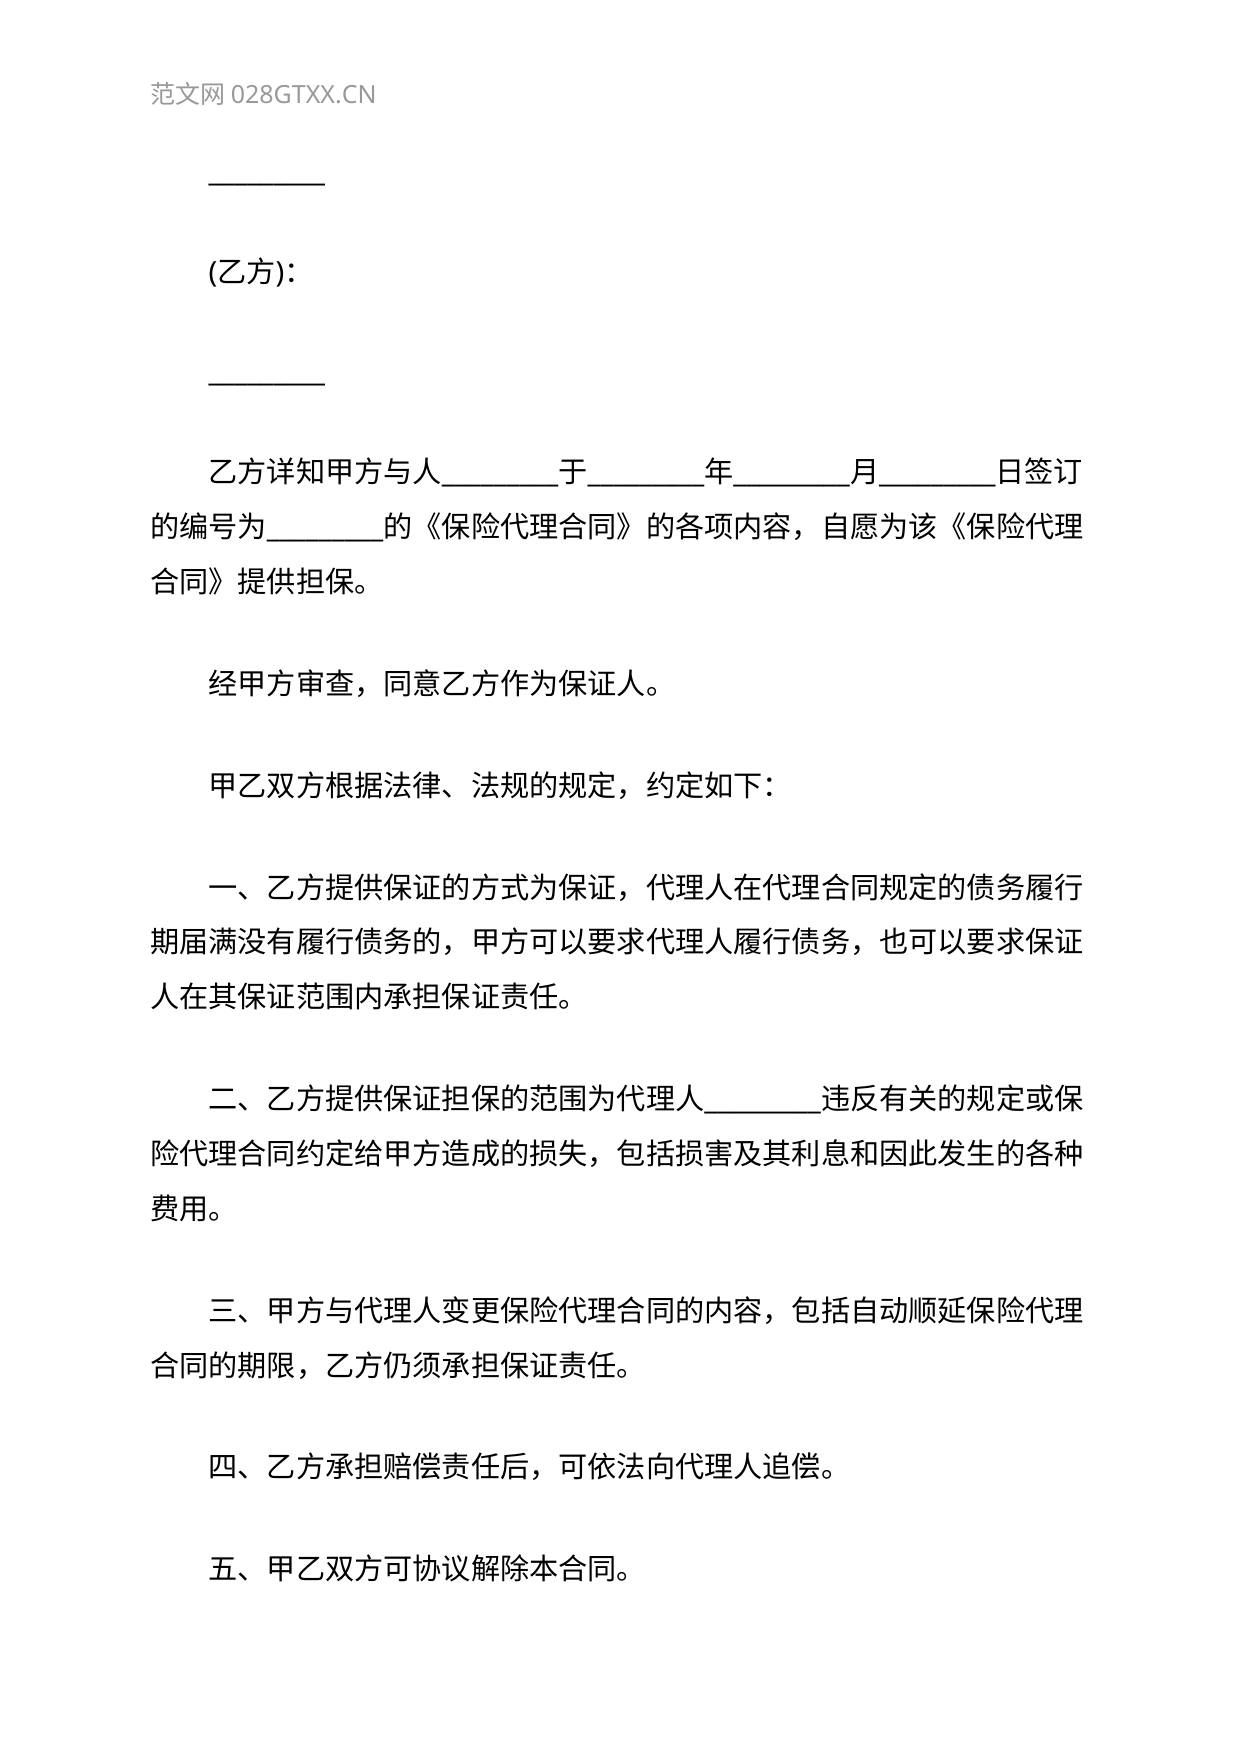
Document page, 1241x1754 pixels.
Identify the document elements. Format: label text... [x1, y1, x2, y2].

text 三、甲方与代理人变更保险代理合同的内容，包括自动顺延保险代理合同的期限，乙方仍须承担保证责任。 [150, 1287, 1090, 1384]
text 乙方详知甲方与人_________于_________年_________月_________日签订的编号为_________的《保险代理合同》的各项内容，自愿为该《保险代理合同》提供担保。 [150, 449, 1090, 601]
text 甲乙双方根据法律、法规的规定，约定如下： [150, 762, 1090, 805]
text 二、乙方提供保证担保的范围为代理人_________违反有关的规定或保险代理合同约定给甲方造成的损失，包括损害及其利息和因此发生的各种费用。 [150, 1076, 1090, 1228]
text (乙方)： [150, 248, 1090, 291]
text 五、甲乙双方可协议解除本合同。 [150, 1546, 1090, 1588]
text 经甲方审查，同意乙方作为保证人。 [150, 661, 1090, 703]
text 四、乙方承担赔偿责任后，可依法向代理人追偿。 [150, 1444, 1090, 1486]
text _________ [150, 150, 1090, 190]
text 一、乙方提供保证的方式为保证，代理人在代理合同规定的债务履行期届满没有履行债务的，甲方可以要求代理人履行债务，也可以要求保证人在其保证范围内承担保证责任。 [150, 864, 1090, 1016]
text _________ [150, 350, 1090, 390]
